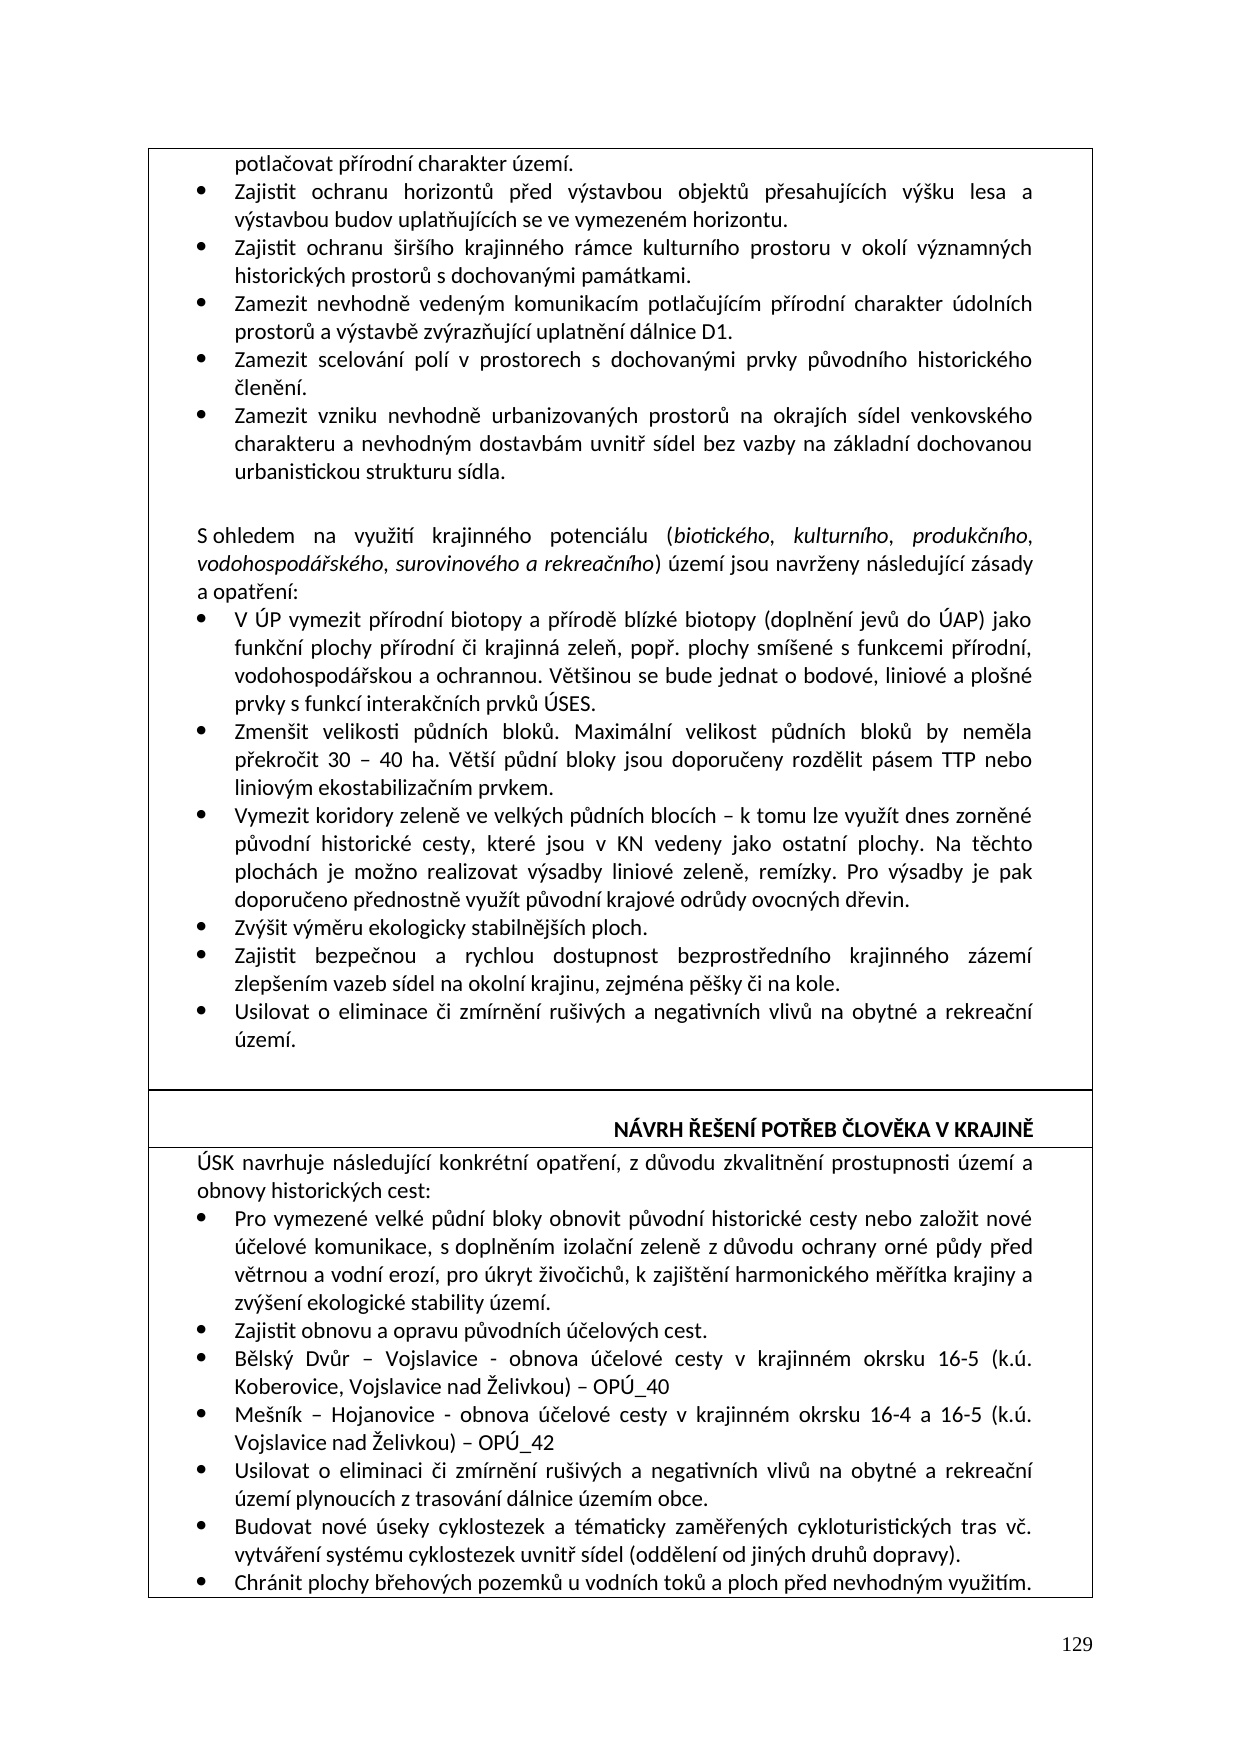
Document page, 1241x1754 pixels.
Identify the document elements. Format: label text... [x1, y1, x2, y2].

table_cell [149, 1148, 1092, 1596]
table_cell NÁVRH ŘEŠENÍ POTŘEB ČLOVĚKA V KRAJINĚ [149, 1091, 1092, 1147]
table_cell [149, 149, 1092, 1089]
